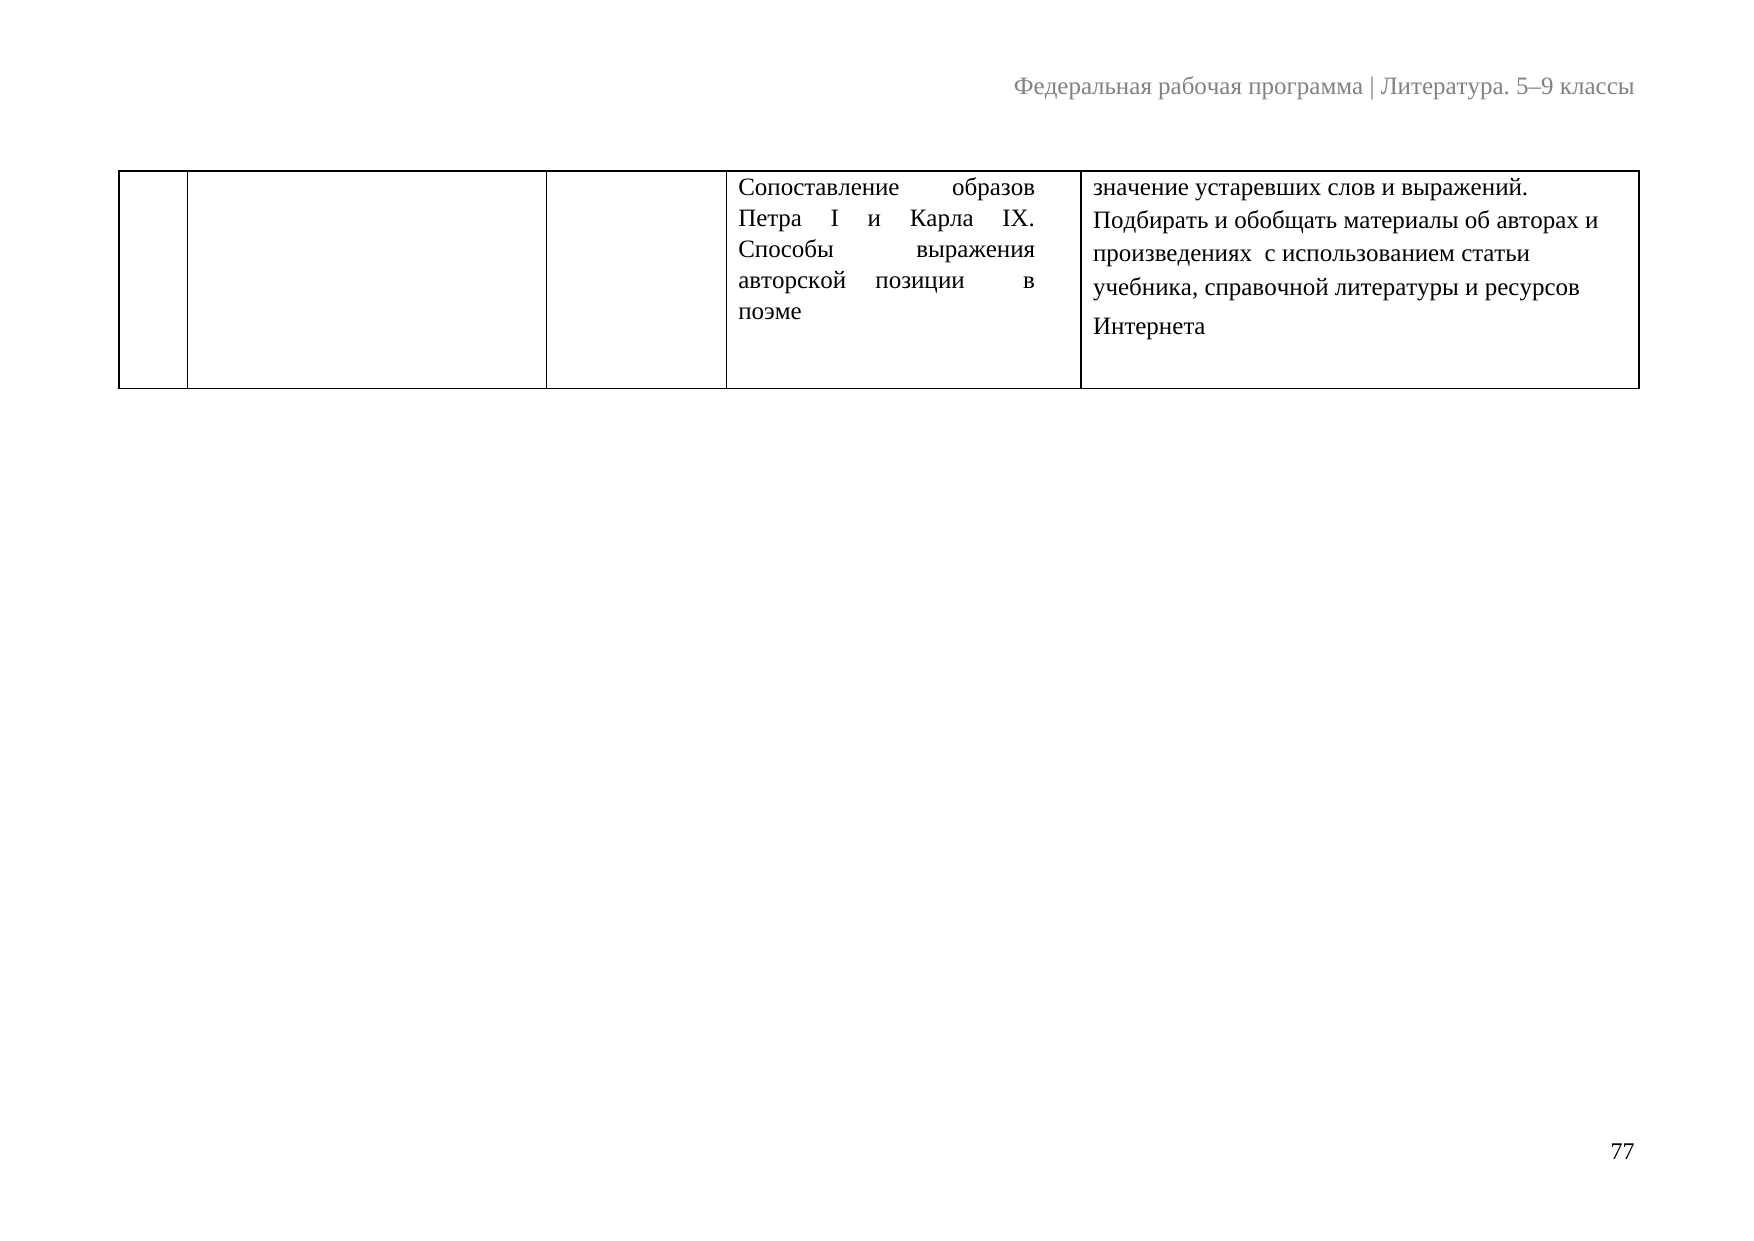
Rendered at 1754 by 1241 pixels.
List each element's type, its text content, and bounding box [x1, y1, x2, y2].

table_header [188, 172, 546, 387]
table_header Сопоставление образов Петра I и Карла IX. Способы выражения авторской позиции в поэме [727, 172, 1080, 387]
table_header значение устаревших слов и выражений. Подбирать и обобщать материалы об авторах и произведениях с использованием статьи учебника, справочной литературы и ресурсов Интернета [1082, 172, 1638, 387]
table_header [120, 172, 187, 387]
table_header [547, 172, 726, 387]
